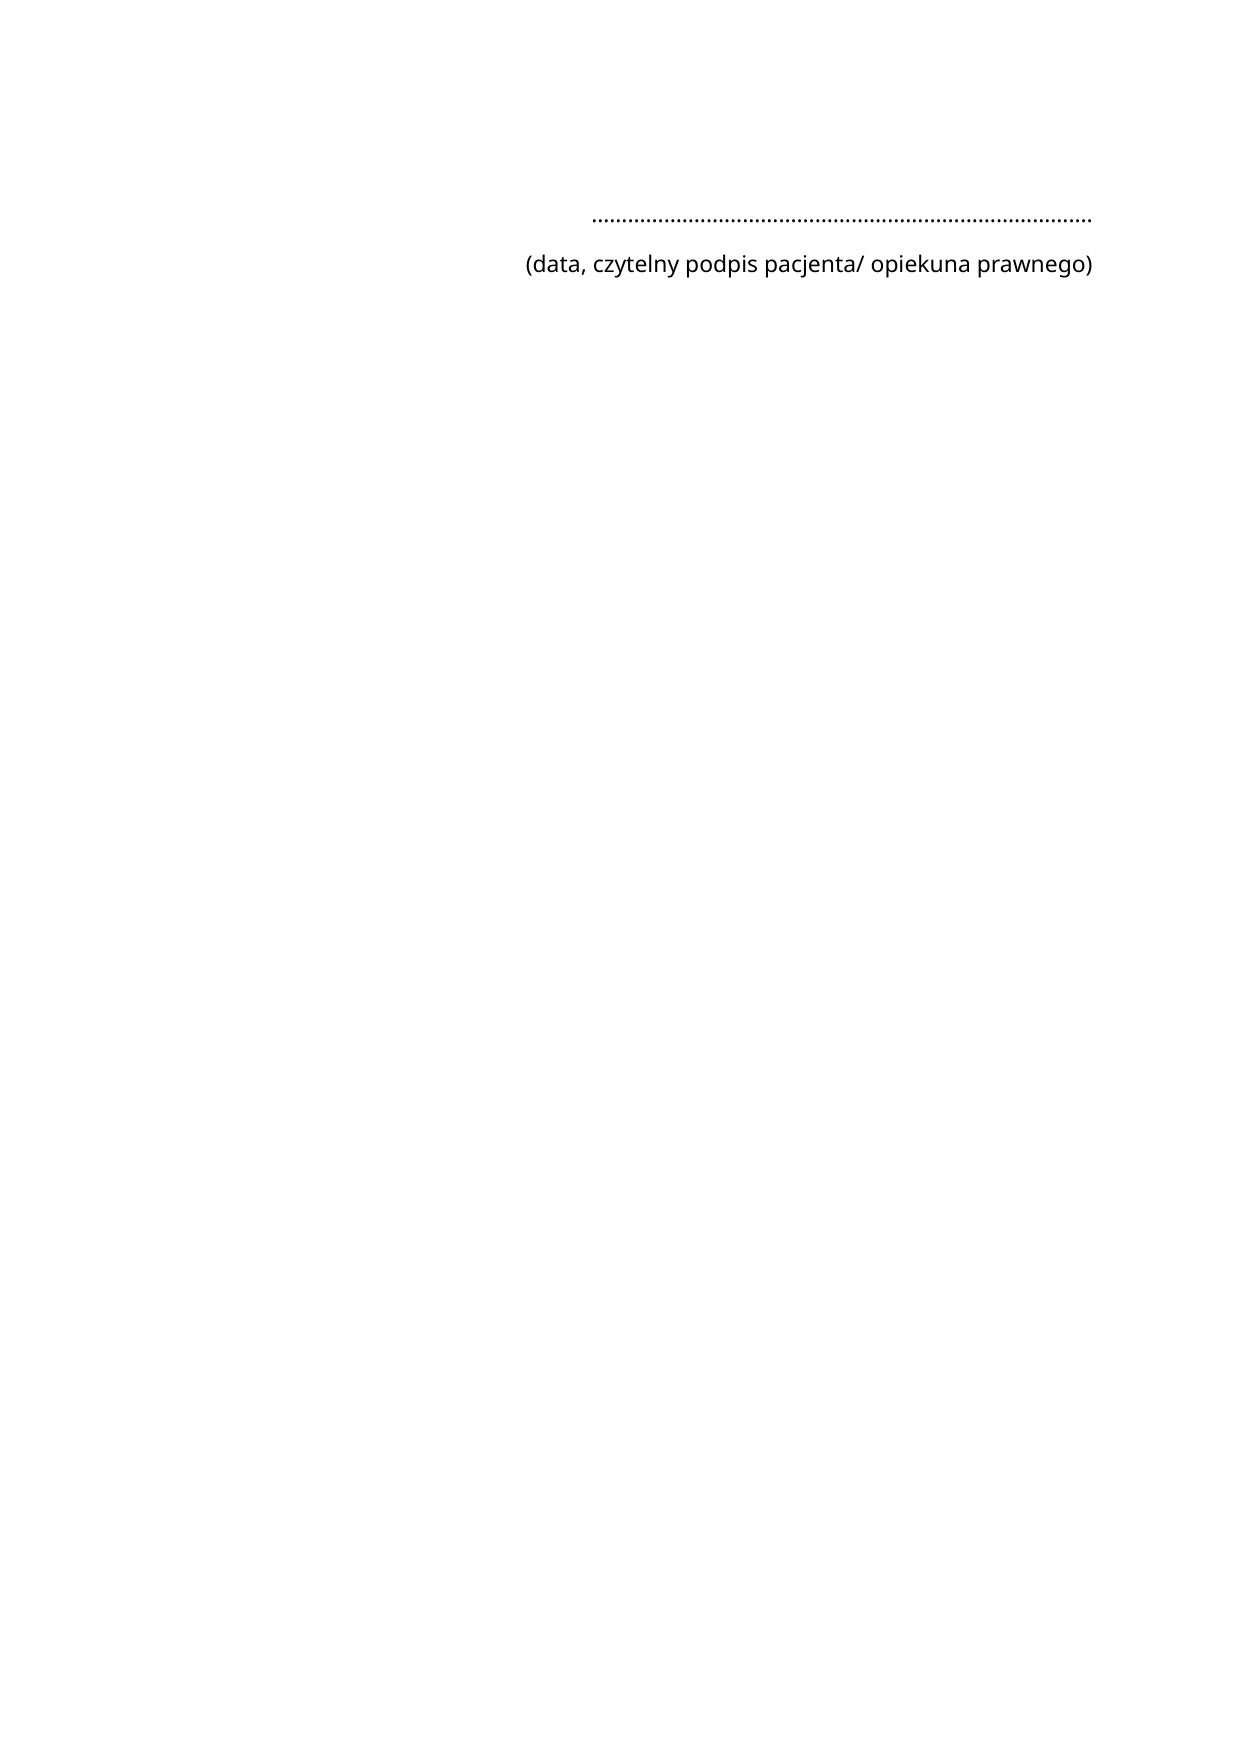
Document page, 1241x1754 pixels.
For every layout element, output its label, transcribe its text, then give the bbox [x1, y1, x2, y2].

text (data, czytelny podpis pacjenta/ opiekuna prawnego) [148, 248, 1093, 280]
text ………….……………………………………………………………. [148, 198, 1093, 229]
